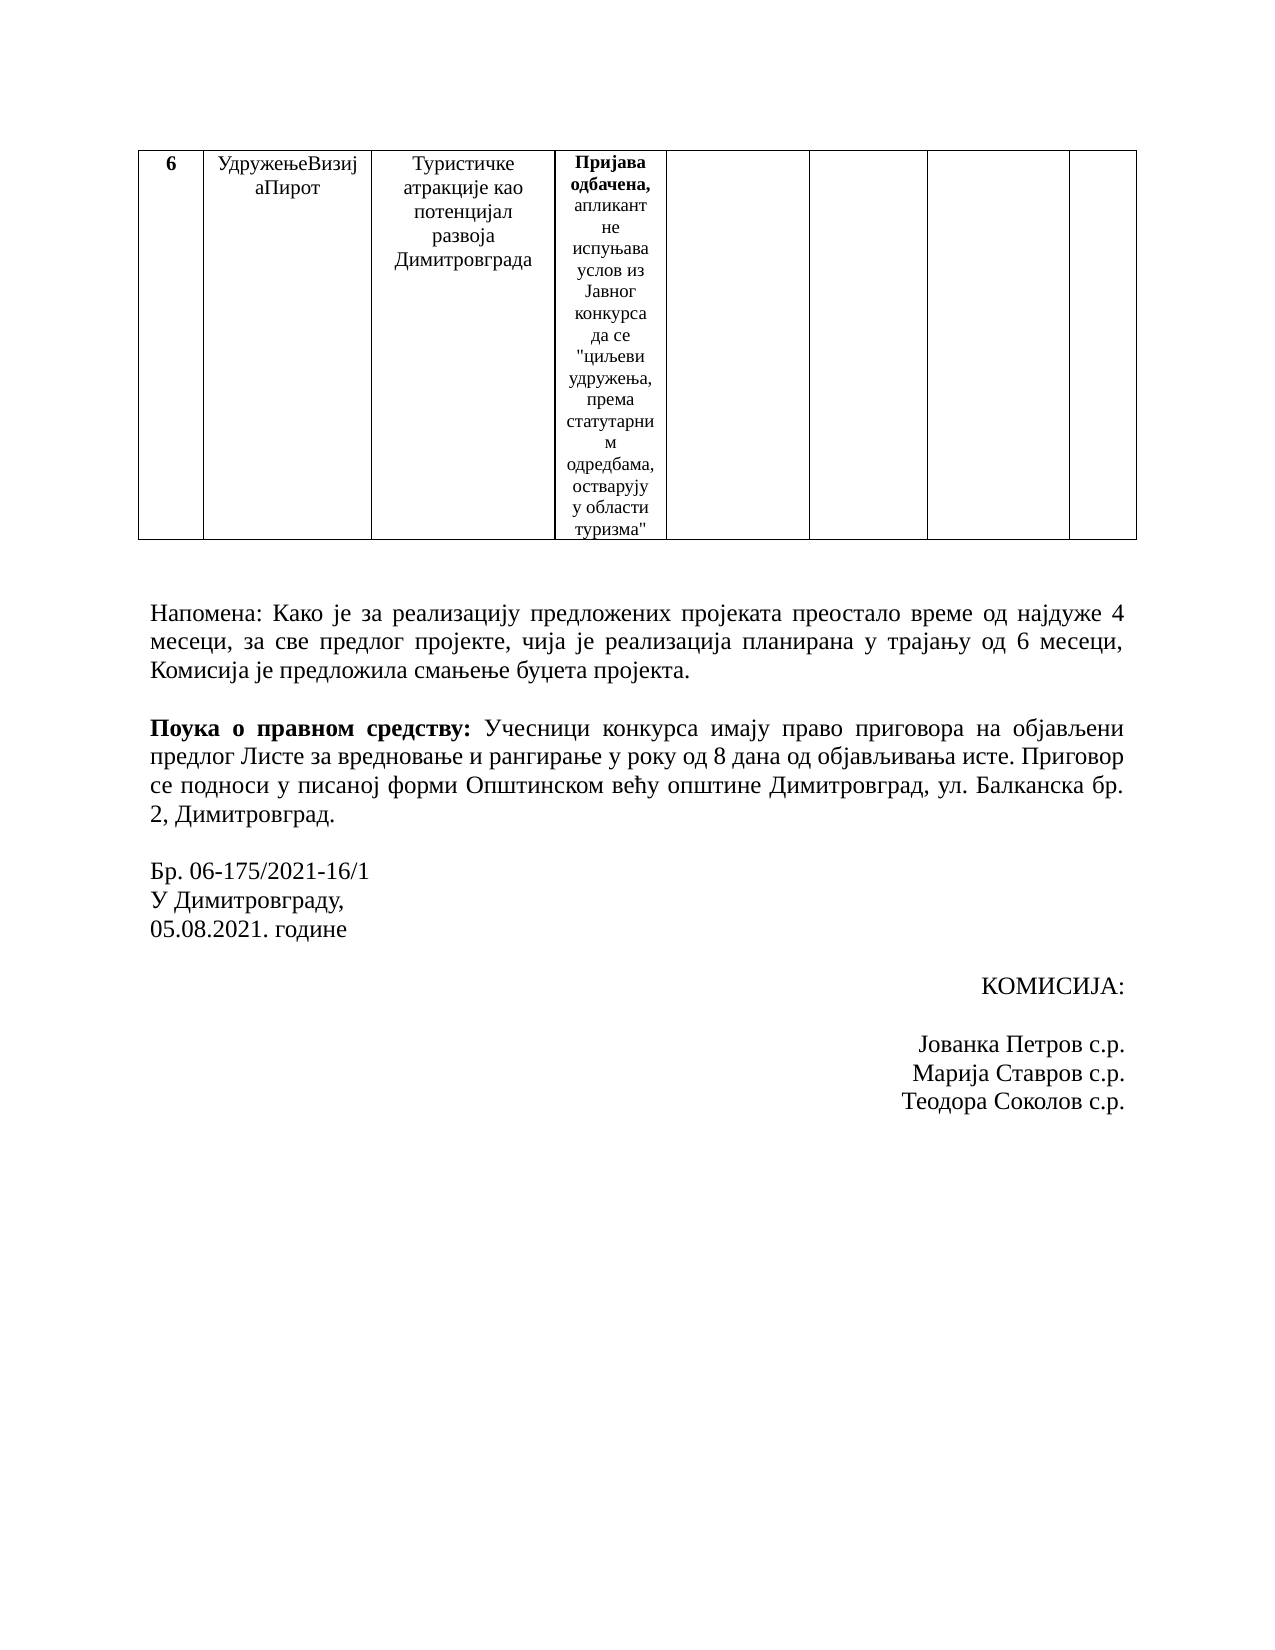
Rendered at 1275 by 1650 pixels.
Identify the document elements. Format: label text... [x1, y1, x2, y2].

table_cell 6 [139, 151, 203, 539]
text КОМИСИЈА: [150, 971, 1125, 1000]
table_cell Пријава одбачена, апликант не испуњава услов из Јавног конкурса да се "циљеви удружења, према статутарним одредбама, остварују у области туризма" [556, 151, 666, 539]
table_cell Туристичке атракције као потенцијал развоја Димитровграда [372, 151, 554, 539]
table_cell [667, 151, 809, 539]
text Поука о правном средству: Учесници конкурса имају право приговора на објављени предлог Листе за вредновање и рангирање у року од 8 дана од објављивања исте. Приговор се подноси у писаној форми Општинском већу општине Димитровград, ул. Балканска бр. 2, Димитровград. [150, 713, 1125, 828]
table_cell УдружењеВизијаПирот [204, 151, 371, 539]
text Теодора Соколов с.р. [150, 1086, 1125, 1115]
table_cell [1070, 151, 1136, 539]
text Напомена: Како је за реализацију предложених пројеката преостало време од најдуже 4 месеци, за све предлог пројекте, чија је реализација планирана у трајању од 6 месеци, Комисија је предложила смањење буџета пројекта. [150, 598, 1125, 684]
text Марија Ставров с.р. [150, 1058, 1125, 1086]
text Бр. 06-175/2021-16/1 [150, 856, 1125, 885]
text У Димитровграду, [150, 885, 1125, 914]
text 05.08.2021. године [150, 914, 1125, 943]
text Јованка Петров с.р. [150, 1029, 1125, 1058]
table_cell [928, 151, 1069, 539]
table_cell [810, 151, 927, 539]
